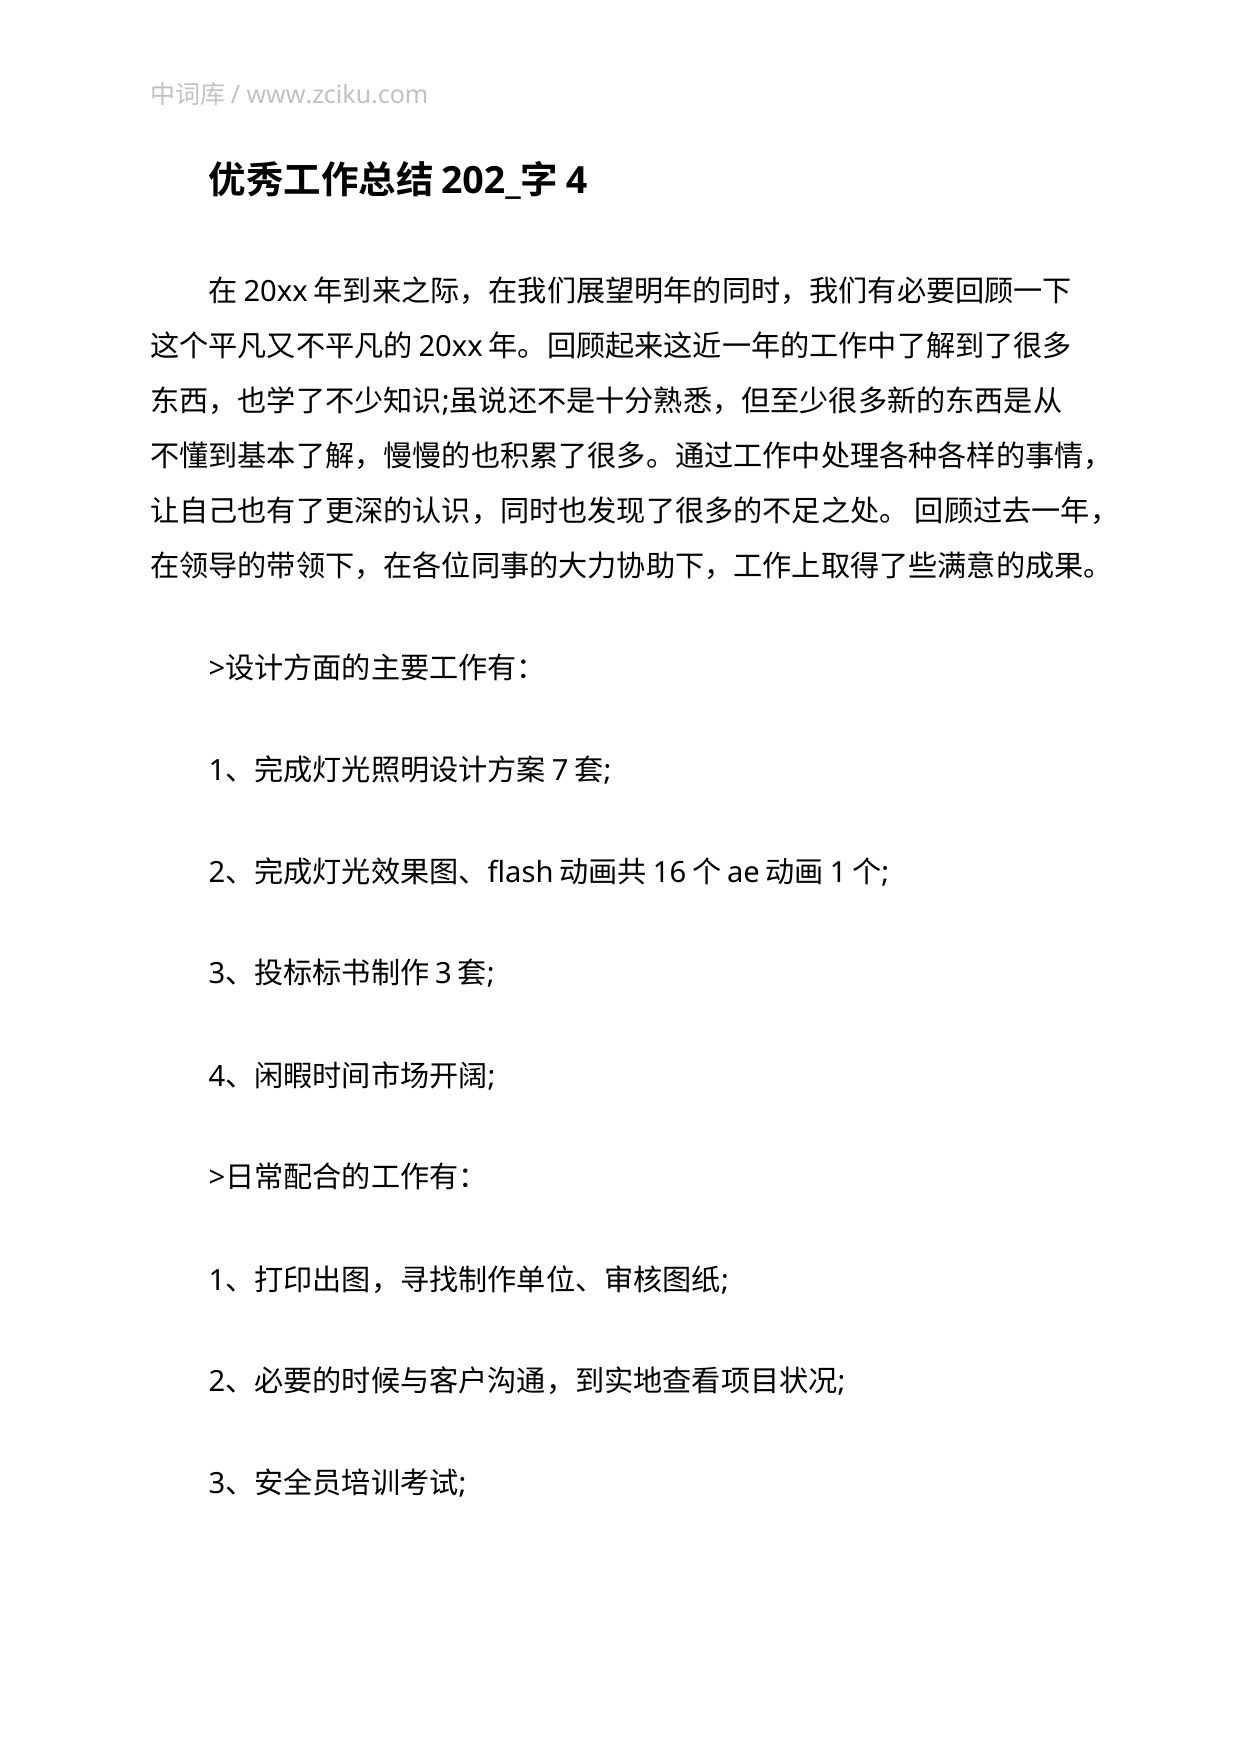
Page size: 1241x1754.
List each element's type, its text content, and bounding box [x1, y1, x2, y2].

text 4、闲暇时间市场开阔; [150, 1052, 1090, 1094]
text 1、打印出图，寻找制作单位、审核图纸; [150, 1256, 1090, 1298]
text 1、完成灯光照明设计方案7套; [150, 746, 1090, 788]
text 在20xx年到来之际，在我们展望明年的同时，我们有必要回顾一下这个平凡又不平凡的20xx年。回顾起来这近一年的工作中了解到了很多东西，也学了不少知识;虽说还不是十分熟悉，但至少很多新的东西是从不懂到基本了解，慢慢的也积累了很多。通过工作中处理各种各样的事情，让自己也有了更深的认识，同时也发现了很多的不足之处。 回顾过去一年，在领导的带领下，在各位同事的大力协助下，工作上取得了些满意的成果。 [150, 268, 1090, 585]
text 3、安全员培训考试; [150, 1460, 1090, 1502]
text 2、完成灯光效果图、flash动画共16个ae动画1个; [150, 848, 1090, 891]
text 优秀工作总结202_字4 [150, 150, 1090, 204]
text 3、投标标书制作3套; [150, 950, 1090, 992]
text 2、必要的时候与客户沟通，到实地查看项目状况; [150, 1358, 1090, 1400]
text >设计方面的主要工作有： [150, 644, 1090, 687]
text >日常配合的工作有： [150, 1154, 1090, 1196]
